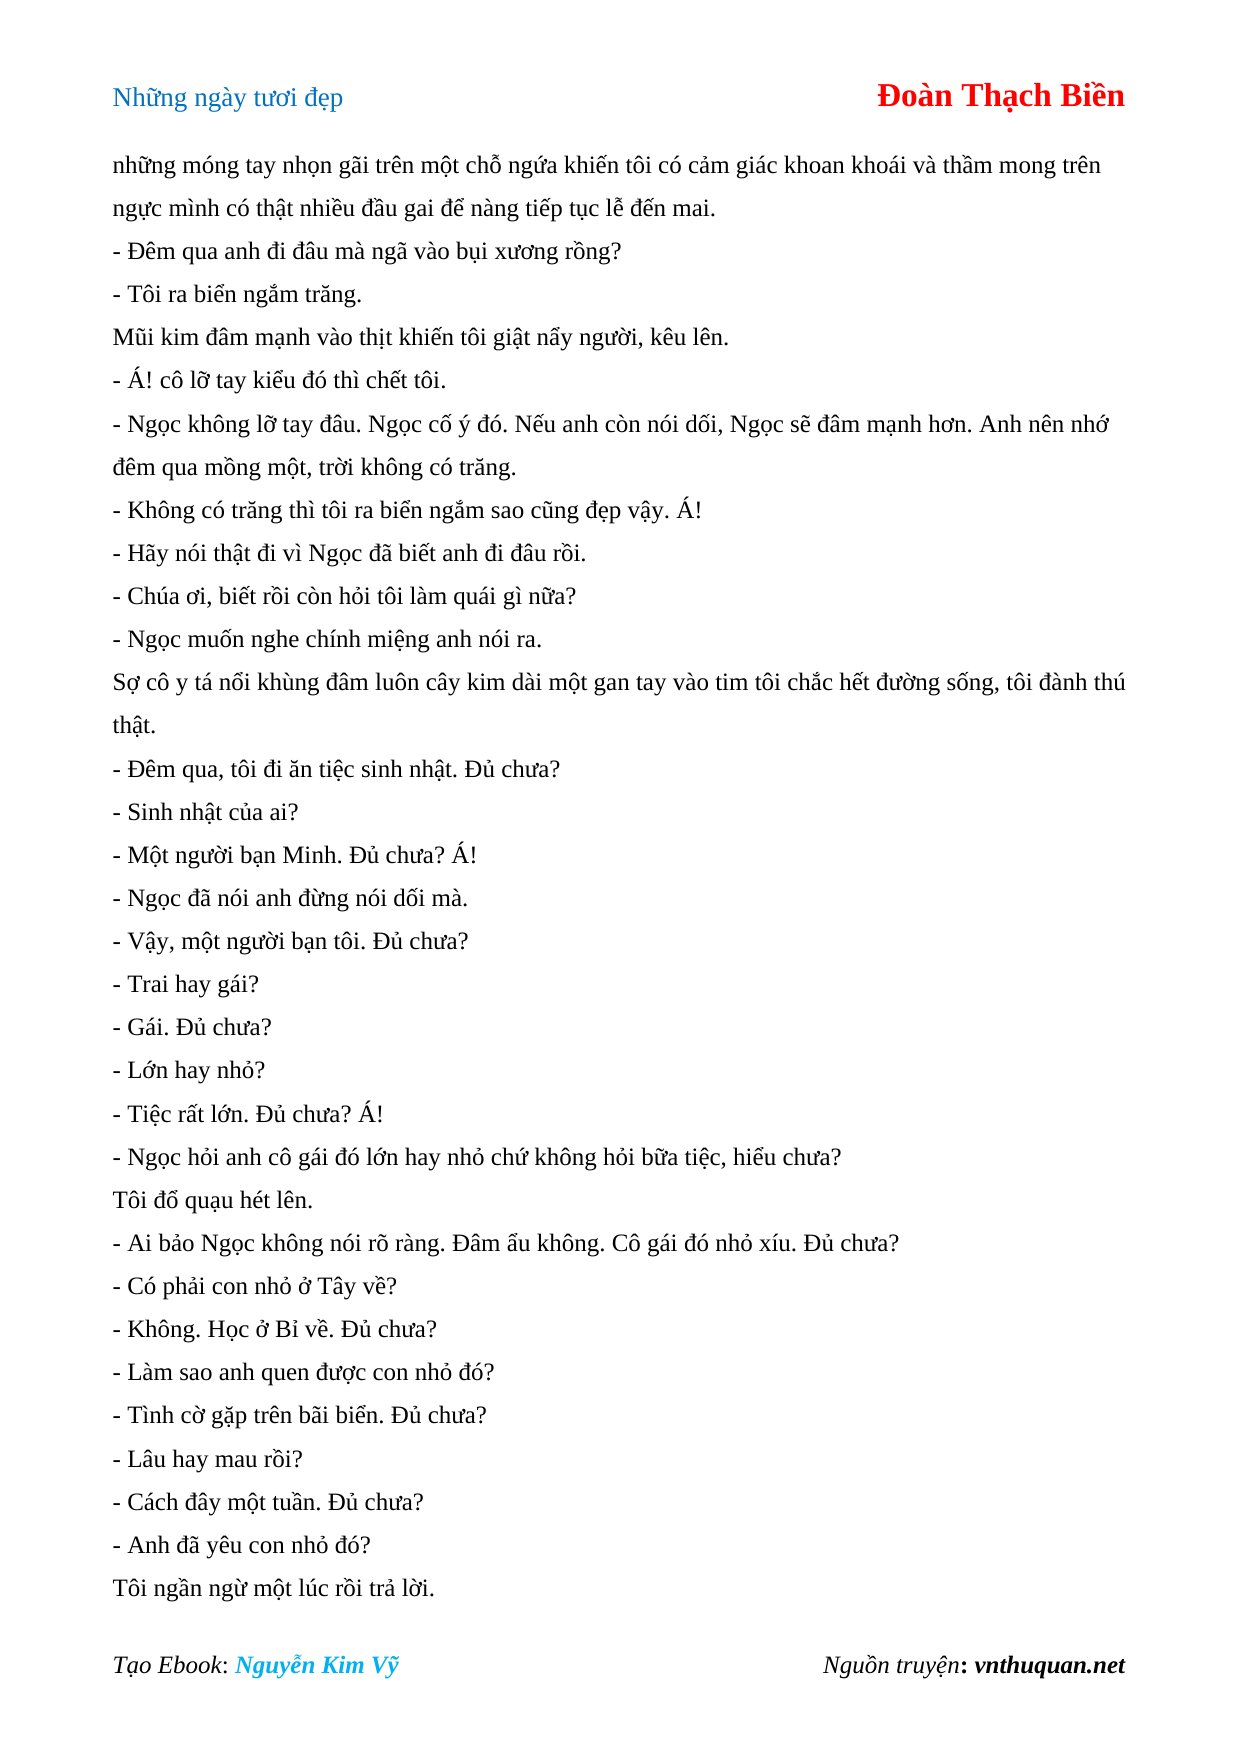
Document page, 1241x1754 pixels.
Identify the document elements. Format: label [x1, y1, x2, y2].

text [112, 150, 1128, 1602]
